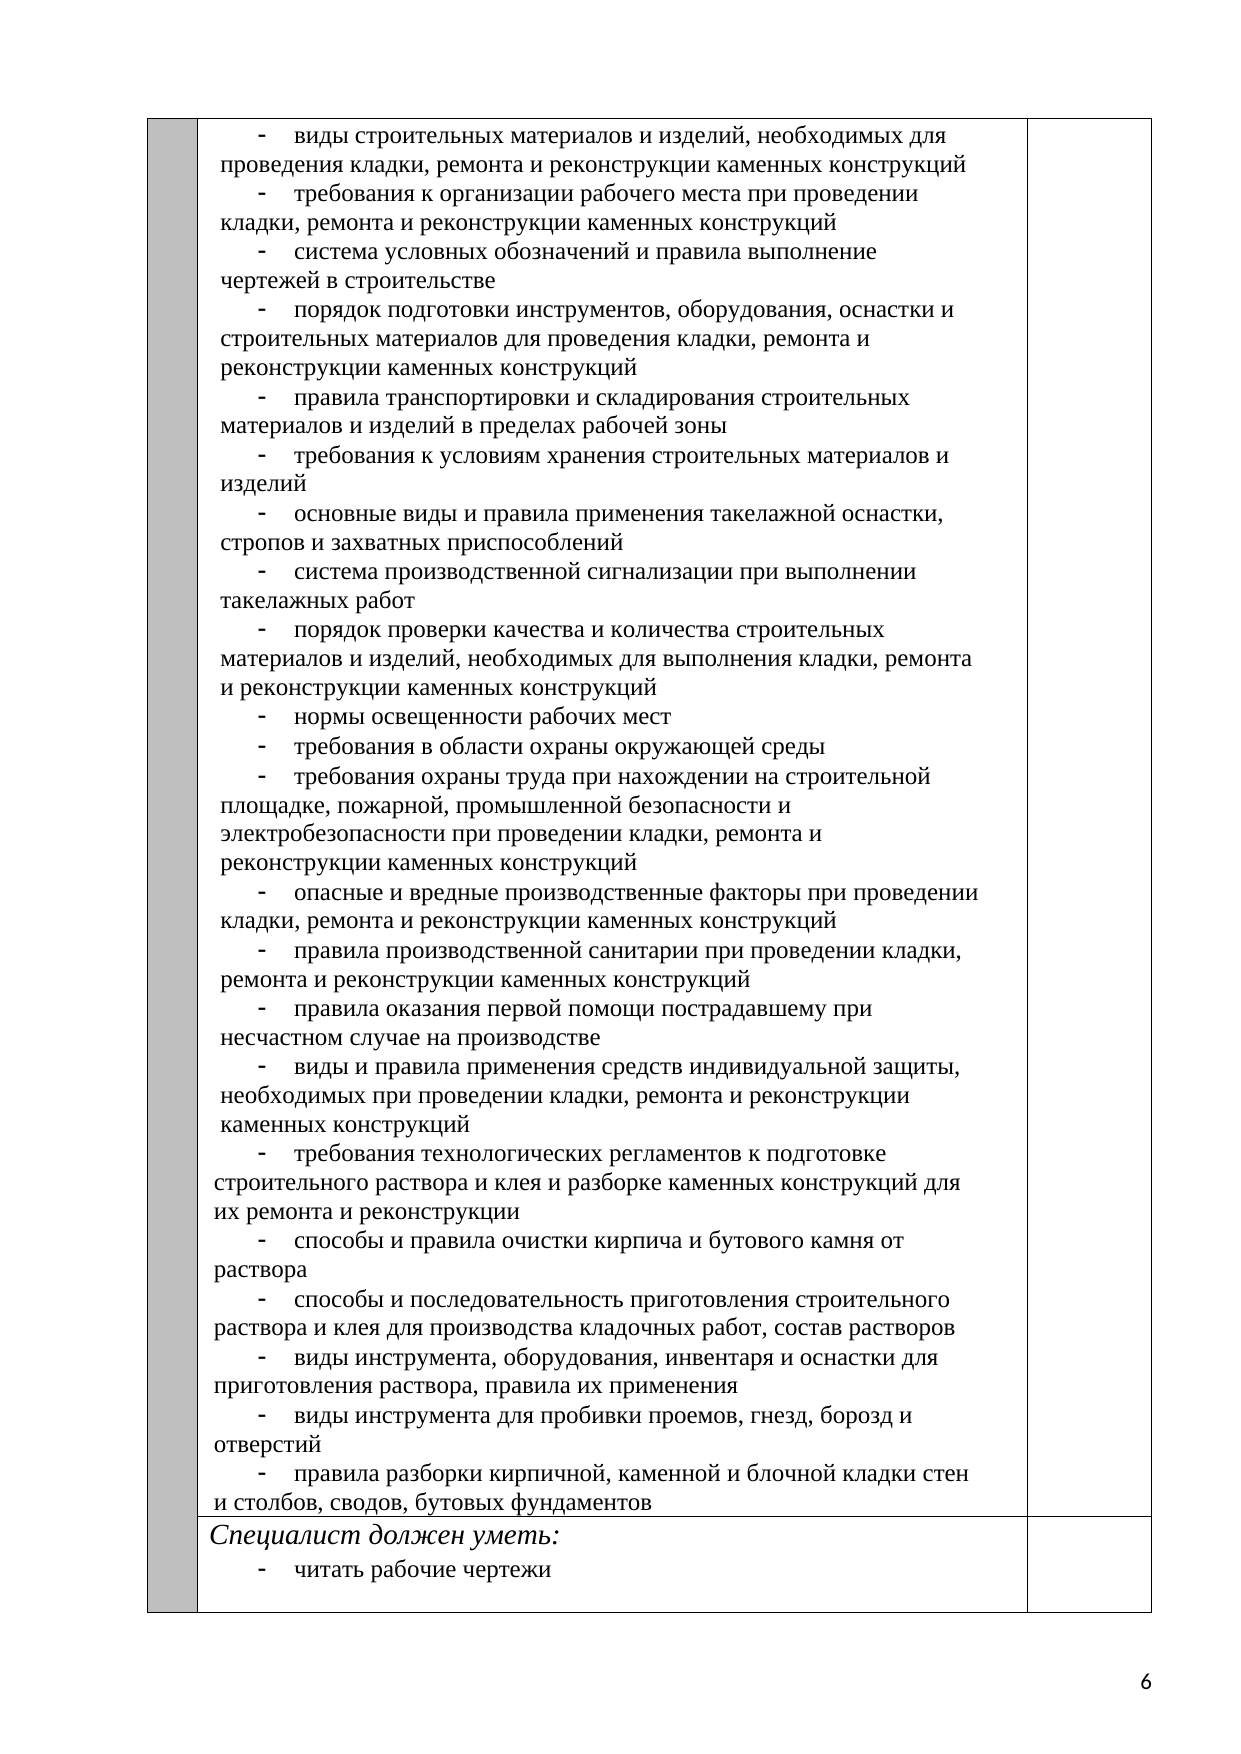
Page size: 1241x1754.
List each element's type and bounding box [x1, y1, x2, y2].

table_cell [1028, 1517, 1151, 1612]
table_cell [1028, 119, 1151, 1516]
table_cell [198, 1517, 1027, 1612]
table_cell [198, 119, 1027, 1516]
